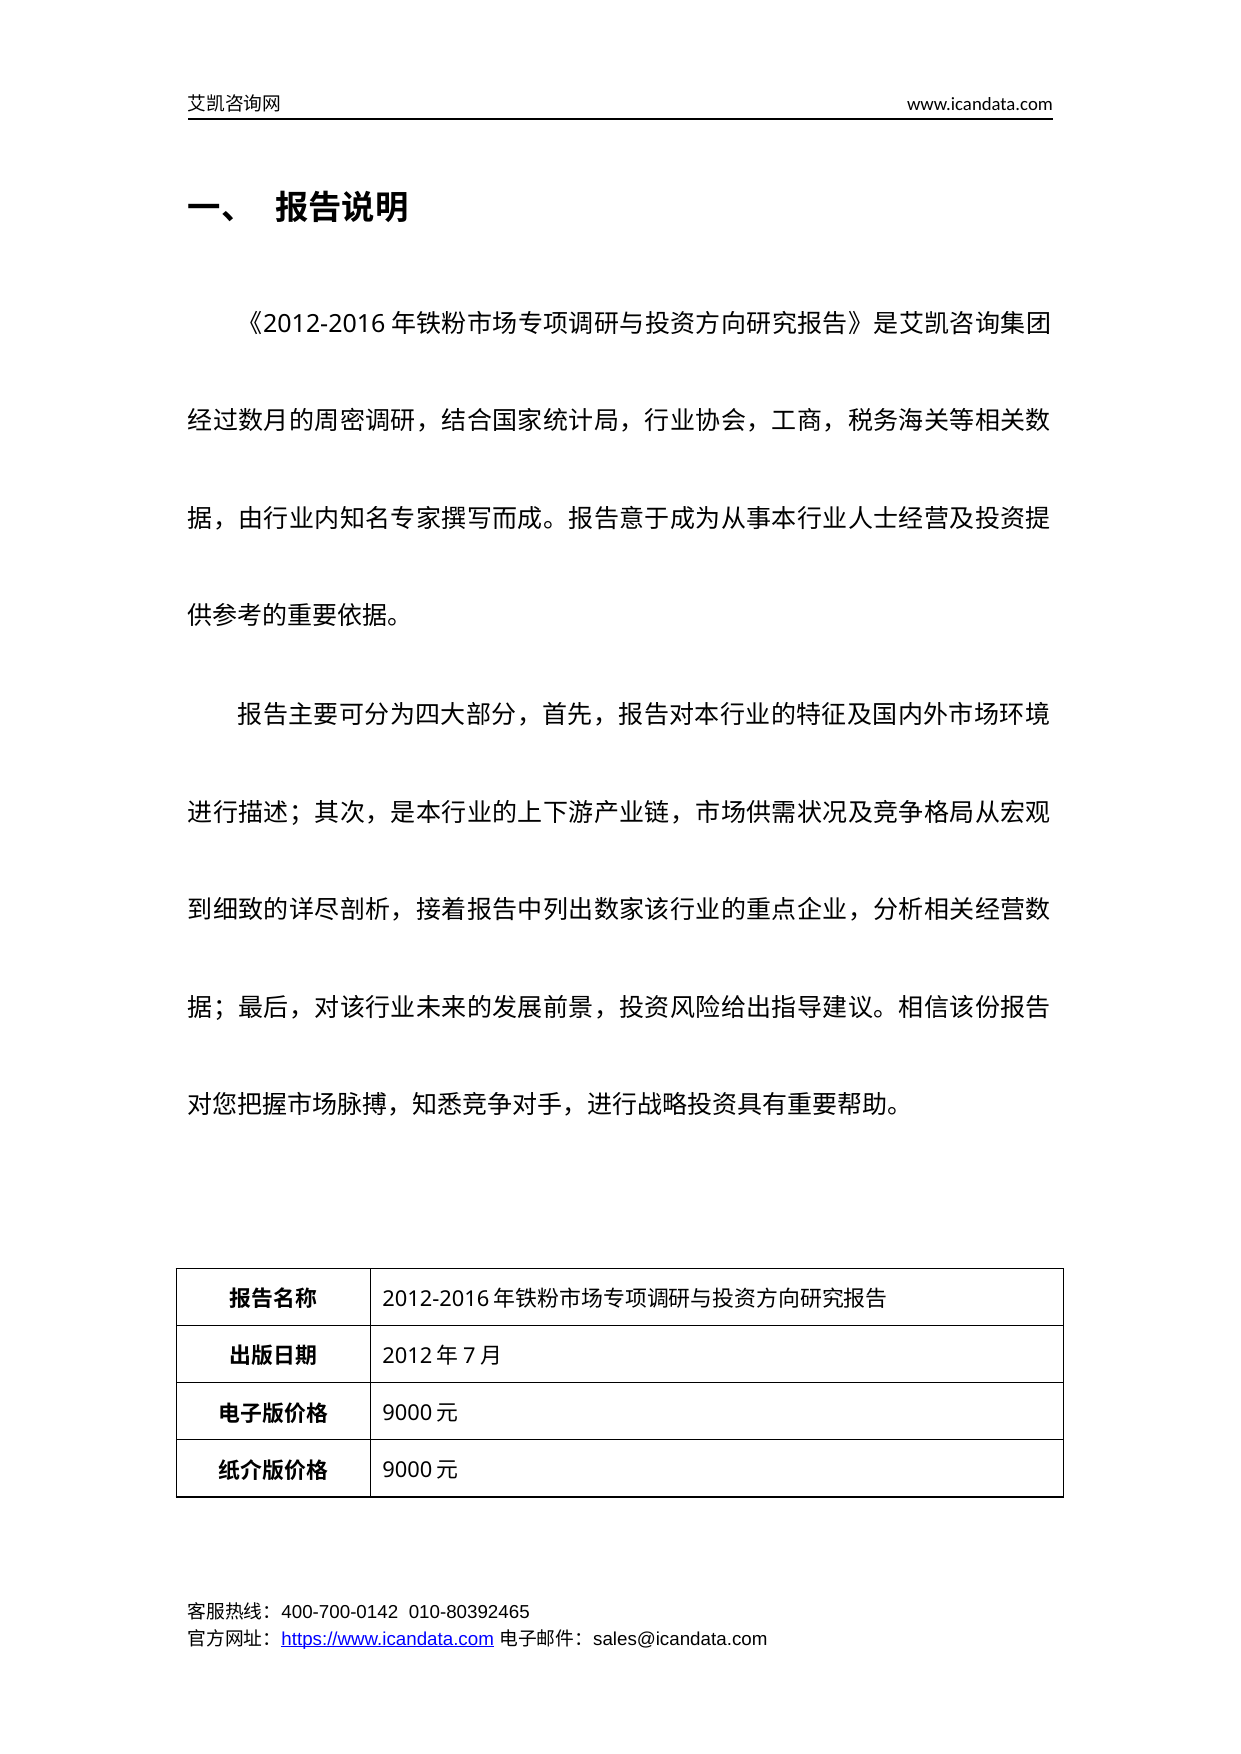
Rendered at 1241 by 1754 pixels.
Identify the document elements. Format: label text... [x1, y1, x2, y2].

table_cell 电子版价格 [177, 1383, 370, 1439]
table_cell 纸介版价格 [177, 1440, 370, 1496]
table_header 2012-2016年铁粉市场专项调研与投资方向研究报告 [371, 1269, 1063, 1325]
table_cell 2012年7月 [371, 1326, 1063, 1382]
table_header 报告名称 [177, 1269, 370, 1325]
subtitle 报告说明 [187, 172, 1053, 237]
text 报告主要可分为四大部分，首先，报告对本行业的特征及国内外市场环境进行描述；其次，是本行业的上下游产业链，市场供需状况及竞争格局从宏观到细致的详尽剖析，接着报告中列出数家该行业的重点企业，分析相关经营数据；最后，对该行业未来的发展前景，投资风险给出指导建议。相信该份报告对您把握市场脉搏，知悉竞争对手，进行战略投资具有重要帮助。 [187, 681, 1053, 1136]
text 《2012-2016年铁粉市场专项调研与投资方向研究报告》是艾凯咨询集团经过数月的周密调研，结合国家统计局，行业协会，工商，税务海关等相关数据，由行业内知名专家撰写而成。报告意于成为从事本行业人士经营及投资提供参考的重要依据。 [187, 289, 1053, 646]
table_cell 出版日期 [177, 1326, 370, 1382]
table_cell 9000元 [371, 1440, 1063, 1496]
table_cell 9000元 [371, 1383, 1063, 1439]
